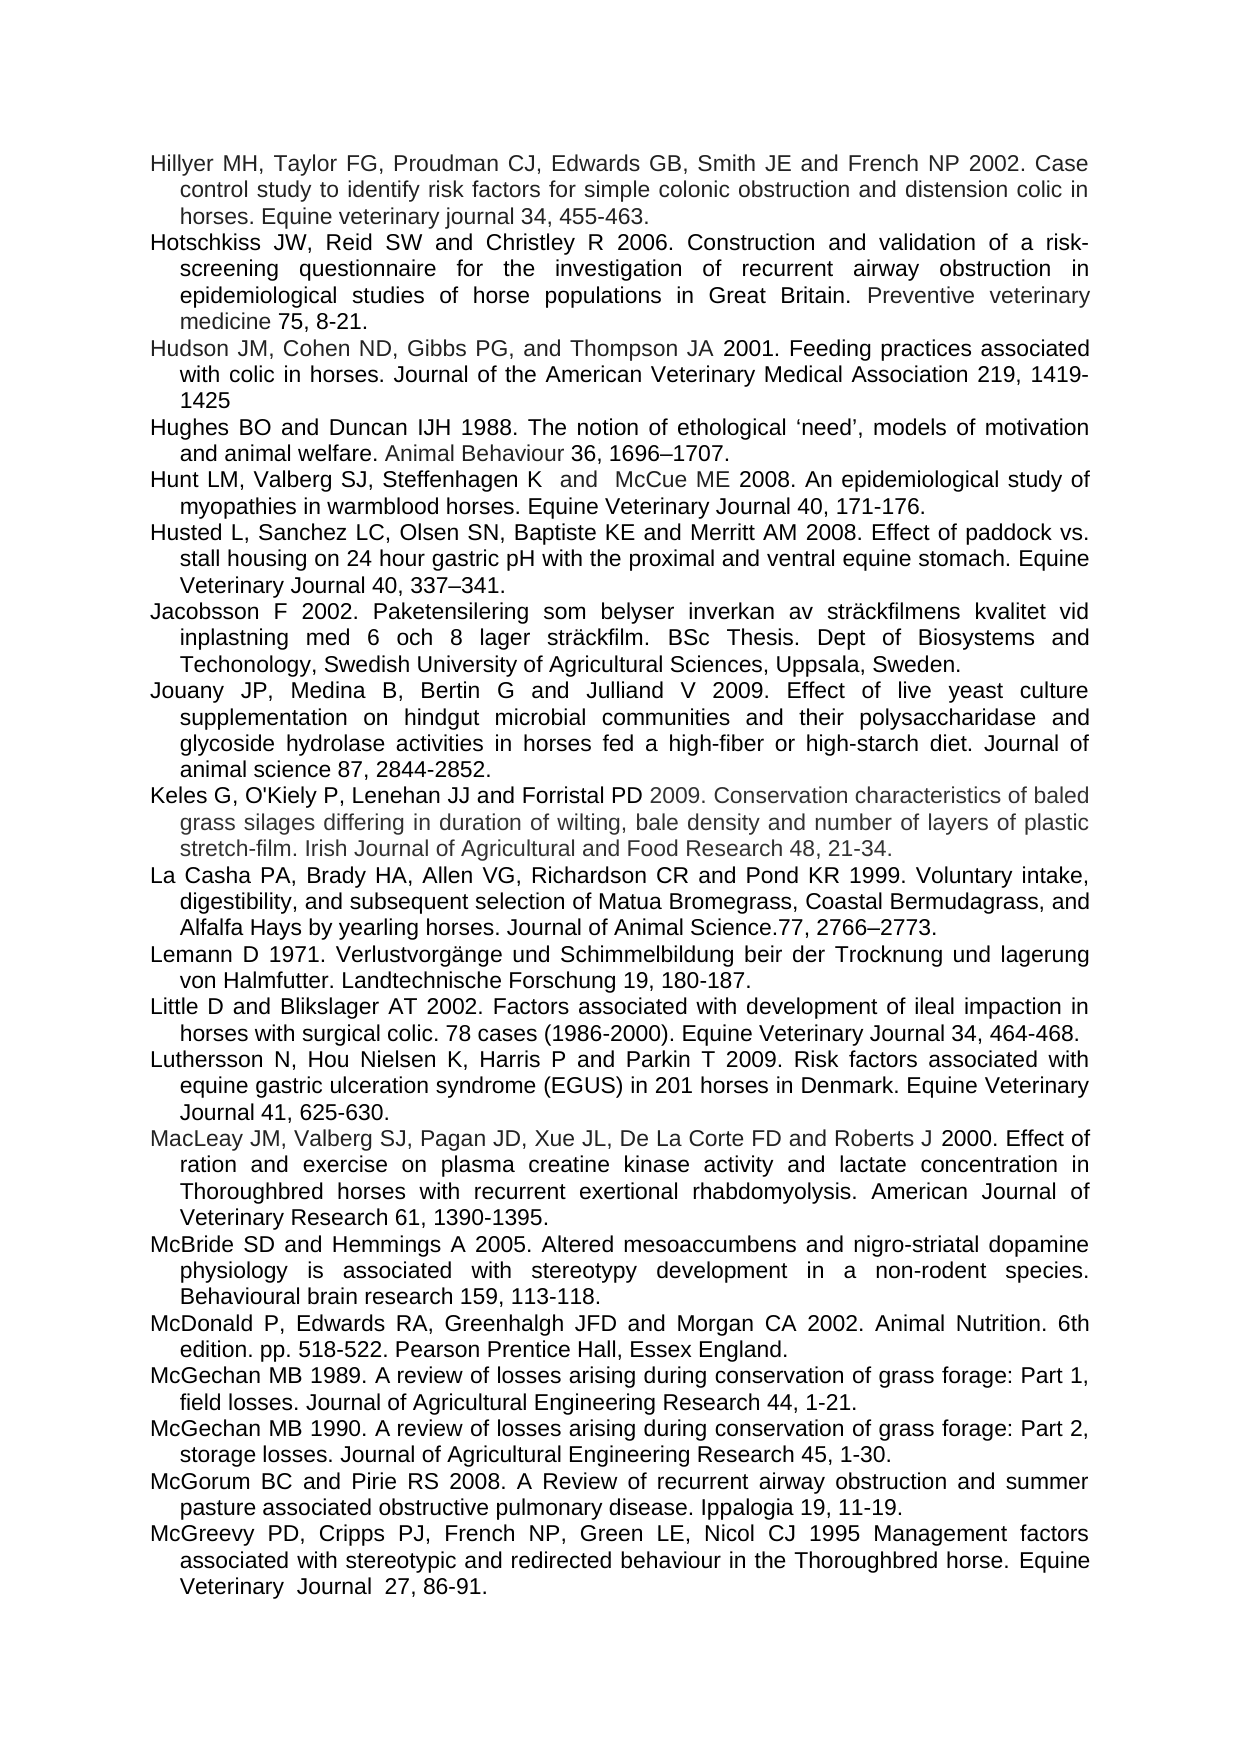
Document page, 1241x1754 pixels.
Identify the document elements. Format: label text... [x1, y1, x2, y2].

text McBride SD and Hemmings A 2005. Altered mesoaccumbens and nigro-striatal dopamine physiology is associated with stereotypy development in a non-rodent species. Behavioural brain research 159, 113-118. [150, 1231, 1090, 1309]
text Hotschkiss JW, Reid SW and Christley R 2006. Construction and validation of a risk-screening questionnaire for the investigation of recurrent airway obstruction in epidemiological studies of horse populations in Great Britain. Preventive veterinary medicine 75, 8-21. [150, 229, 1090, 334]
text Husted L, Sanchez LC, Olsen SN, Baptiste KE and Merritt AM 2008. Effect of paddock vs. stall housing on 24 hour gastric pH with the proximal and ventral equine stomach. Equine Veterinary Journal 40, 337–341. [150, 519, 1090, 598]
text Hunt LM, Valberg SJ, Steffenhagen K and McCue ME 2008. An epidemiological study of myopathies in warmblood horses. Equine Veterinary Journal 40, 171-176. [150, 466, 1090, 519]
text Hudson JM, Cohen ND, Gibbs PG, and Thompson JA 2001. Feeding practices associated with colic in horses. Journal of the American Veterinary Medical Association 219, 1419-1425 [150, 334, 1090, 413]
text McGorum BC and Pirie RS 2008. A Review of recurrent airway obstruction and summer pasture associated obstructive pulmonary disease. Ippalogia 19, 11-19. [150, 1468, 1090, 1520]
text Little D and Blikslager AT 2002. Factors associated with development of ileal impaction in horses with surgical colic. 78 cases (1986-2000). Equine Veterinary Journal 34, 464-468. [150, 993, 1090, 1046]
text Hillyer MH, Taylor FG, Proudman CJ, Edwards GB, Smith JE and French NP 2002. Case control study to identify risk factors for simple colonic obstruction and distension colic in horses. Equine veterinary journal 34, 455-463. [150, 150, 1090, 229]
text Jouany JP, Medina B, Bertin G and Julliand V 2009. Effect of live yeast culture supplementation on hindgut microbial communities and their polysaccharidase and glycoside hydrolase activities in horses fed a high-fiber or high-starch diet. Journal of animal science 87, 2844-2852. [150, 677, 1090, 782]
text McGechan MB 1989. A review of losses arising during conservation of grass forage: Part 1, field losses. Journal of Agricultural Engineering Research 44, 1-21. [150, 1362, 1090, 1415]
text Luthersson N, Hou Nielsen K, Harris P and Parkin T 2009. Risk factors associated with equine gastric ulceration syndrome (EGUS) in 201 horses in Denmark. Equine Veterinary Journal 41, 625-630. [150, 1046, 1090, 1125]
text McGreevy PD, Cripps PJ, French NP, Green LE, Nicol CJ 1995 Management factors associated with stereotypic and redirected behaviour in the Thoroughbred horse. Equine Veterinary Journal 27, 86-91. [150, 1520, 1090, 1599]
text Keles G, O'Kiely P, Lenehan JJ and Forristal PD 2009. Conservation characteristics of baled grass silages differing in duration of wilting, bale density and number of layers of plastic stretch-film. Irish Journal of Agricultural and Food Research 48, 21-34. [150, 782, 1090, 862]
text La Casha PA, Brady HA, Allen VG, Richardson CR and Pond KR 1999. Voluntary intake, digestibility, and subsequent selection of Matua Bromegrass, Coastal Bermudagrass, and Alfalfa Hays by yearling horses. Journal of Animal Science.77, 2766–2773. [150, 862, 1090, 941]
text Lemann D 1971. Verlustvorgänge und Schimmelbildung beir der Trocknung und lagerung von Halmfutter. Landtechnische Forschung 19, 180-187. [150, 941, 1090, 993]
text Jacobsson F 2002. Paketensilering som belyser inverkan av sträckfilmens kvalitet vid inplastning med 6 och 8 lager sträckfilm. BSc Thesis. Dept of Biosystems and Techonology, Swedish University of Agricultural Sciences, Uppsala, Sweden. [150, 598, 1090, 677]
text McDonald P, Edwards RA, Greenhalgh JFD and Morgan CA 2002. Animal Nutrition. 6th edition. pp. 518-522. Pearson Prentice Hall, Essex England. [150, 1309, 1090, 1362]
text Hughes BO and Duncan IJH 1988. The notion of ethological ‘need’, models of motivation and animal welfare. Animal Behaviour 36, 1696–1707. [150, 413, 1090, 466]
text McGechan MB 1990. A review of losses arising during conservation of grass forage: Part 2, storage losses. Journal of Agricultural Engineering Research 45, 1-30. [150, 1415, 1090, 1468]
text MacLeay JM, Valberg SJ, Pagan JD, Xue JL, De La Corte FD and Roberts J 2000. Effect of ration and exercise on plasma creatine kinase activity and lactate concentration in Thoroughbred horses with recurrent exertional rhabdomyolysis. American Journal of Veterinary Research 61, 1390-1395. [150, 1125, 1090, 1231]
